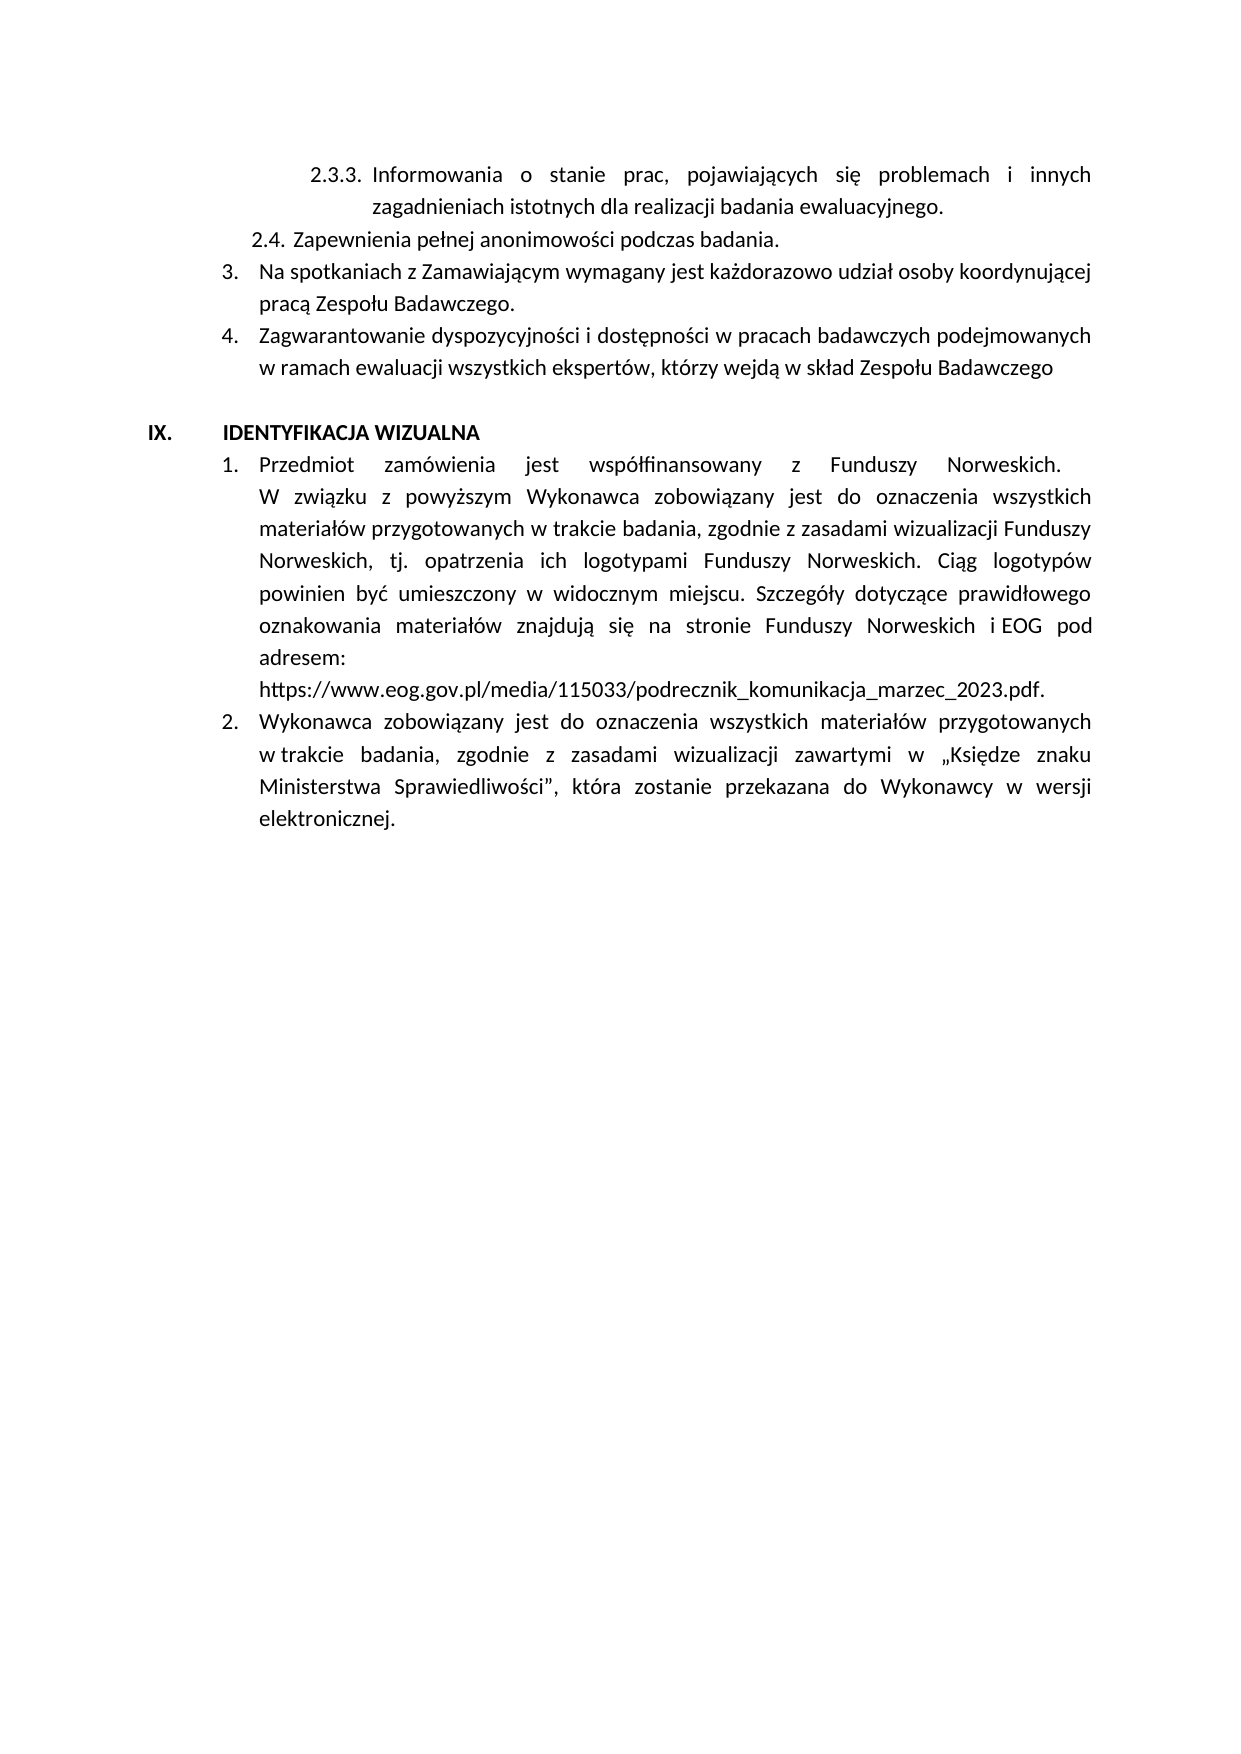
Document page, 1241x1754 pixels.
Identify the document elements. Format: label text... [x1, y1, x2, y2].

list Zapewnienia pełnej anonimowości podczas badania. [251, 225, 1093, 253]
list Wykonawca zobowiązany jest do oznaczenia wszystkich materiałów przygotowanych w trakcie badania, zgodnie z zasadami wizualizacji zawartymi w „Księdze znaku Ministerstwa Sprawiedliwości”, która zostanie przekazana do Wykonawcy w wersji elektronicznej. [221, 707, 1093, 832]
list https://www.eog.gov.pl/media/115033/podrecznik_komunikacja_marzec_2023.pdf. [259, 675, 1093, 703]
list Zagwarantowanie dyspozycyjności i dostępności w pracach badawczych podejmowanych w ramach ewaluacji wszystkich ekspertów, którzy wejdą w skład Zespołu Badawczego [221, 321, 1093, 381]
list IDENTYFIKACJA WIZUALNA [148, 418, 1093, 446]
list Przedmiot zamówienia jest współfinansowany z Funduszy Norweskich. W związku z powyższym Wykonawca zobowiązany jest do oznaczenia wszystkich materiałów przygotowanych w trakcie badania, zgodnie z zasadami wizualizacji Funduszy Norweskich, tj. opatrzenia ich logotypami Funduszy Norweskich. Ciąg logotypów powinien być umieszczony w widocznym miejscu. Szczegóły dotyczące prawidłowego oznakowania materiałów znajdują się na stronie Funduszy Norweskich i EOG pod adresem: [221, 450, 1093, 671]
list Informowania o stanie prac, pojawiających się problemach i innych zagadnieniach istotnych dla realizacji badania ewaluacyjnego. [310, 160, 1093, 221]
list Na spotkaniach z Zamawiającym wymagany jest każdorazowo udział osoby koordynującej pracą Zespołu Badawczego. [221, 257, 1093, 317]
